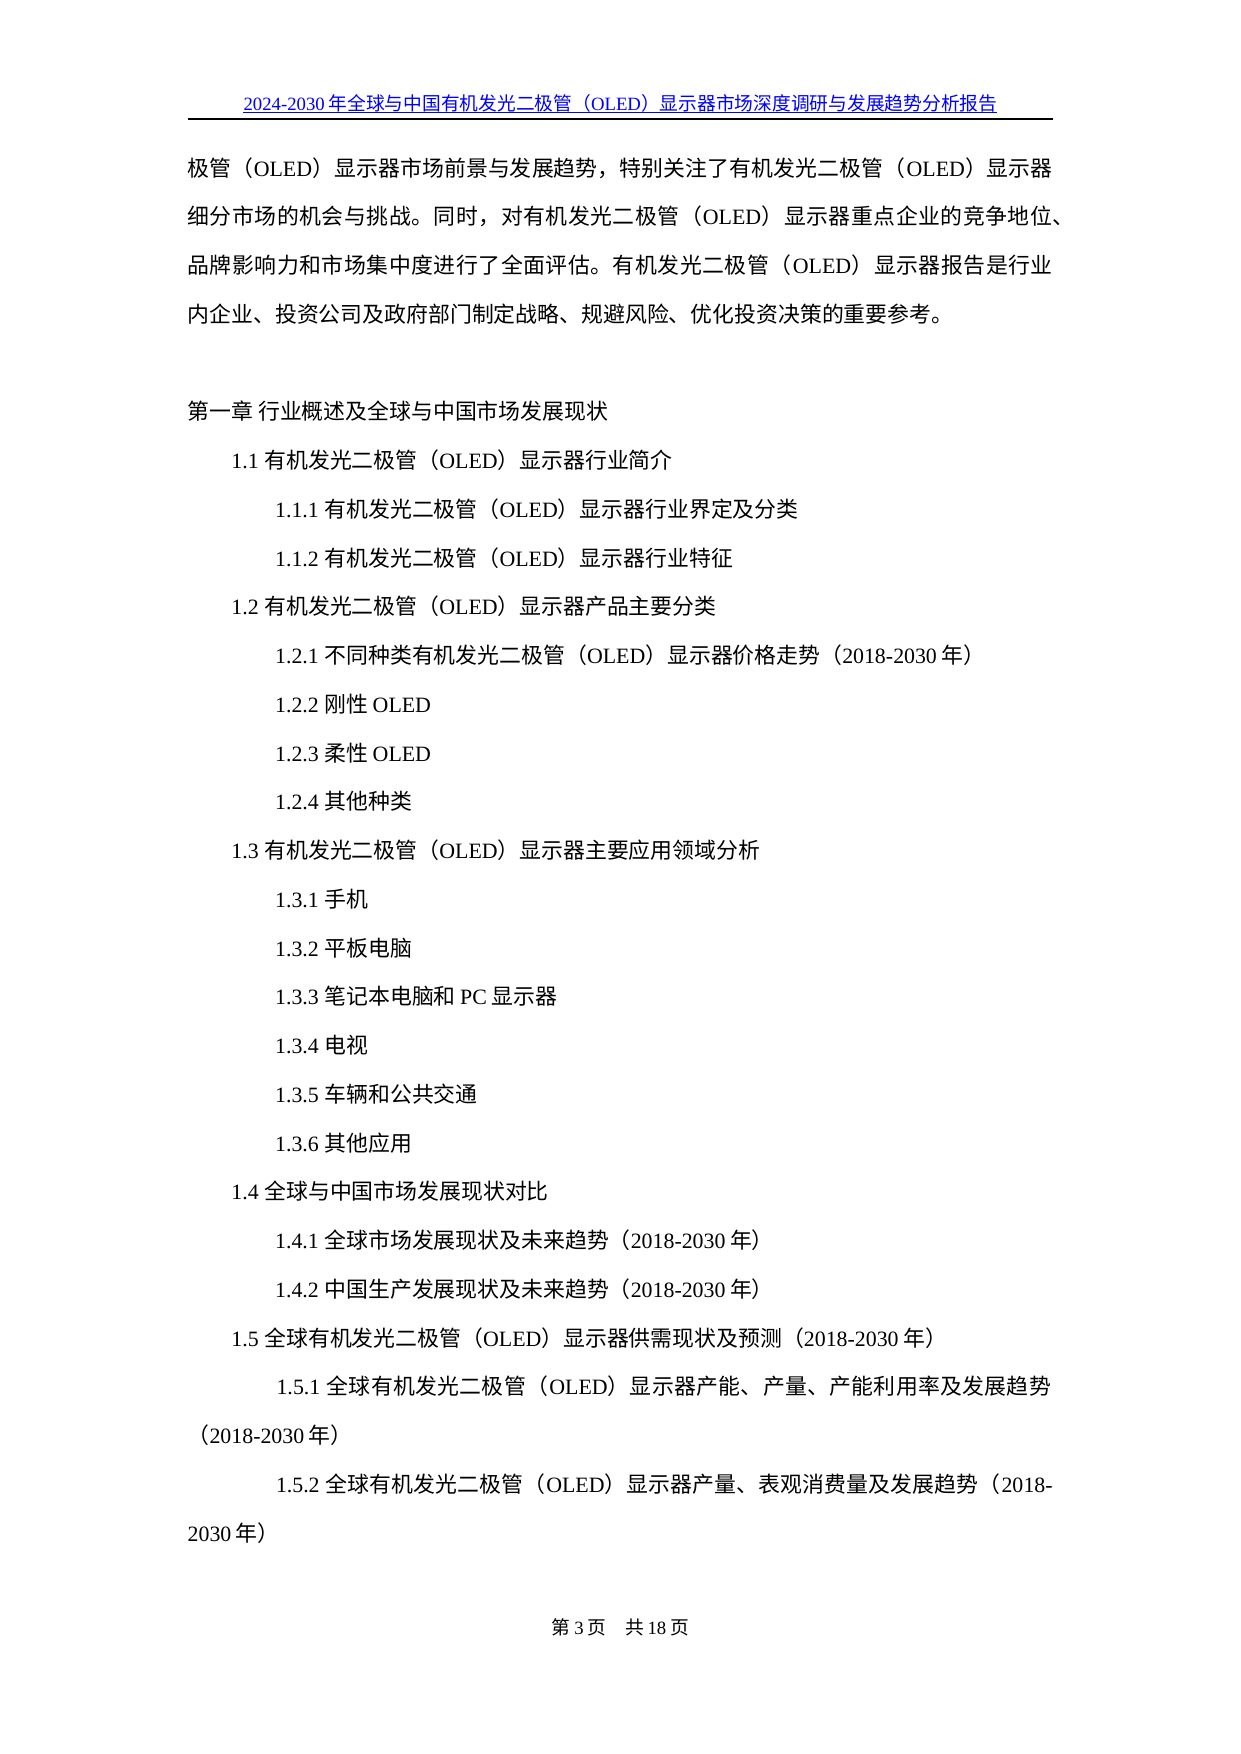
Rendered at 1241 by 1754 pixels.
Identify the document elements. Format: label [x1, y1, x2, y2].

text [187, 150, 1053, 1548]
